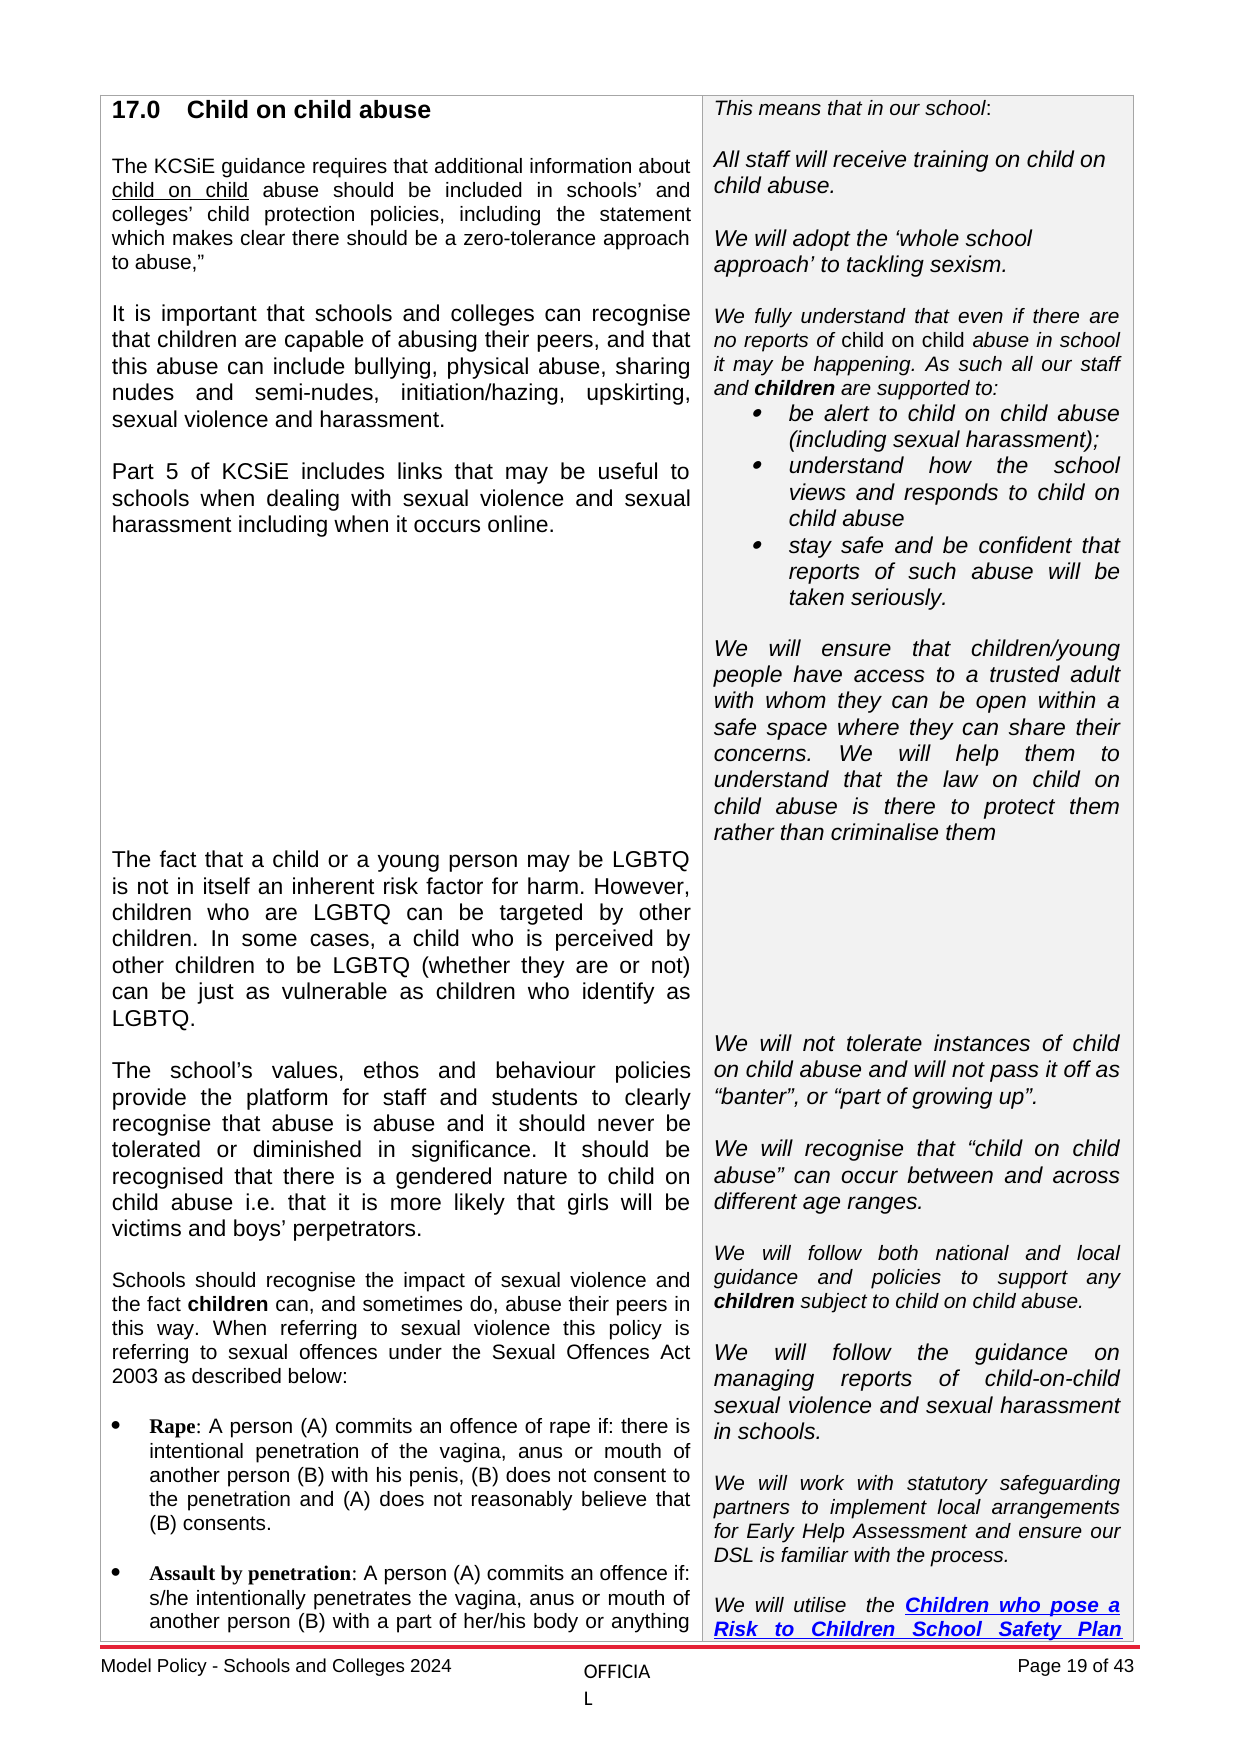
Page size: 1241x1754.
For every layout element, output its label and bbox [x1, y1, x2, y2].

table_header [101, 96, 702, 1641]
table_header [703, 96, 1133, 1641]
